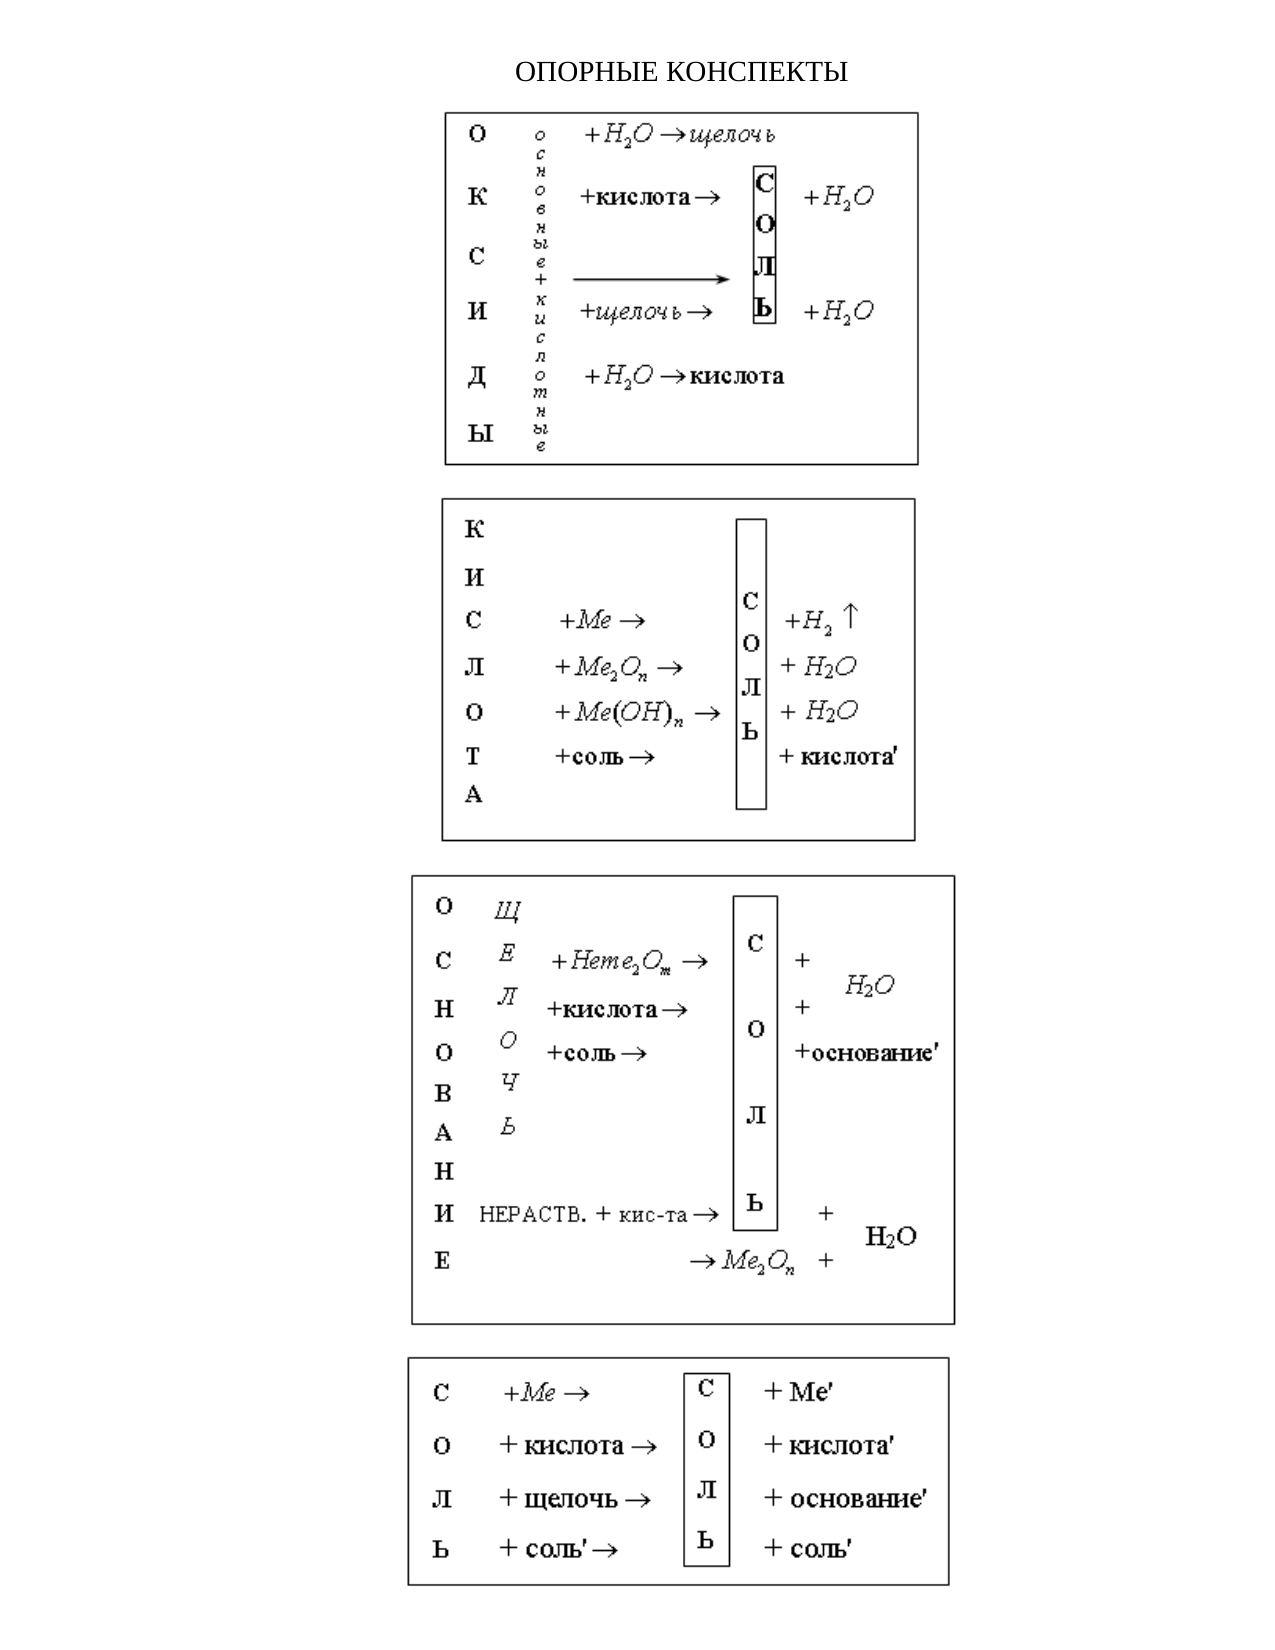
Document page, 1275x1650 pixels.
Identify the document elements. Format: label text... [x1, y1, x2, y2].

picture [399, 866, 965, 1333]
picture [400, 1348, 964, 1597]
picture [434, 489, 929, 851]
picture [434, 103, 929, 475]
text Опорные конспекты [177, 54, 1186, 88]
